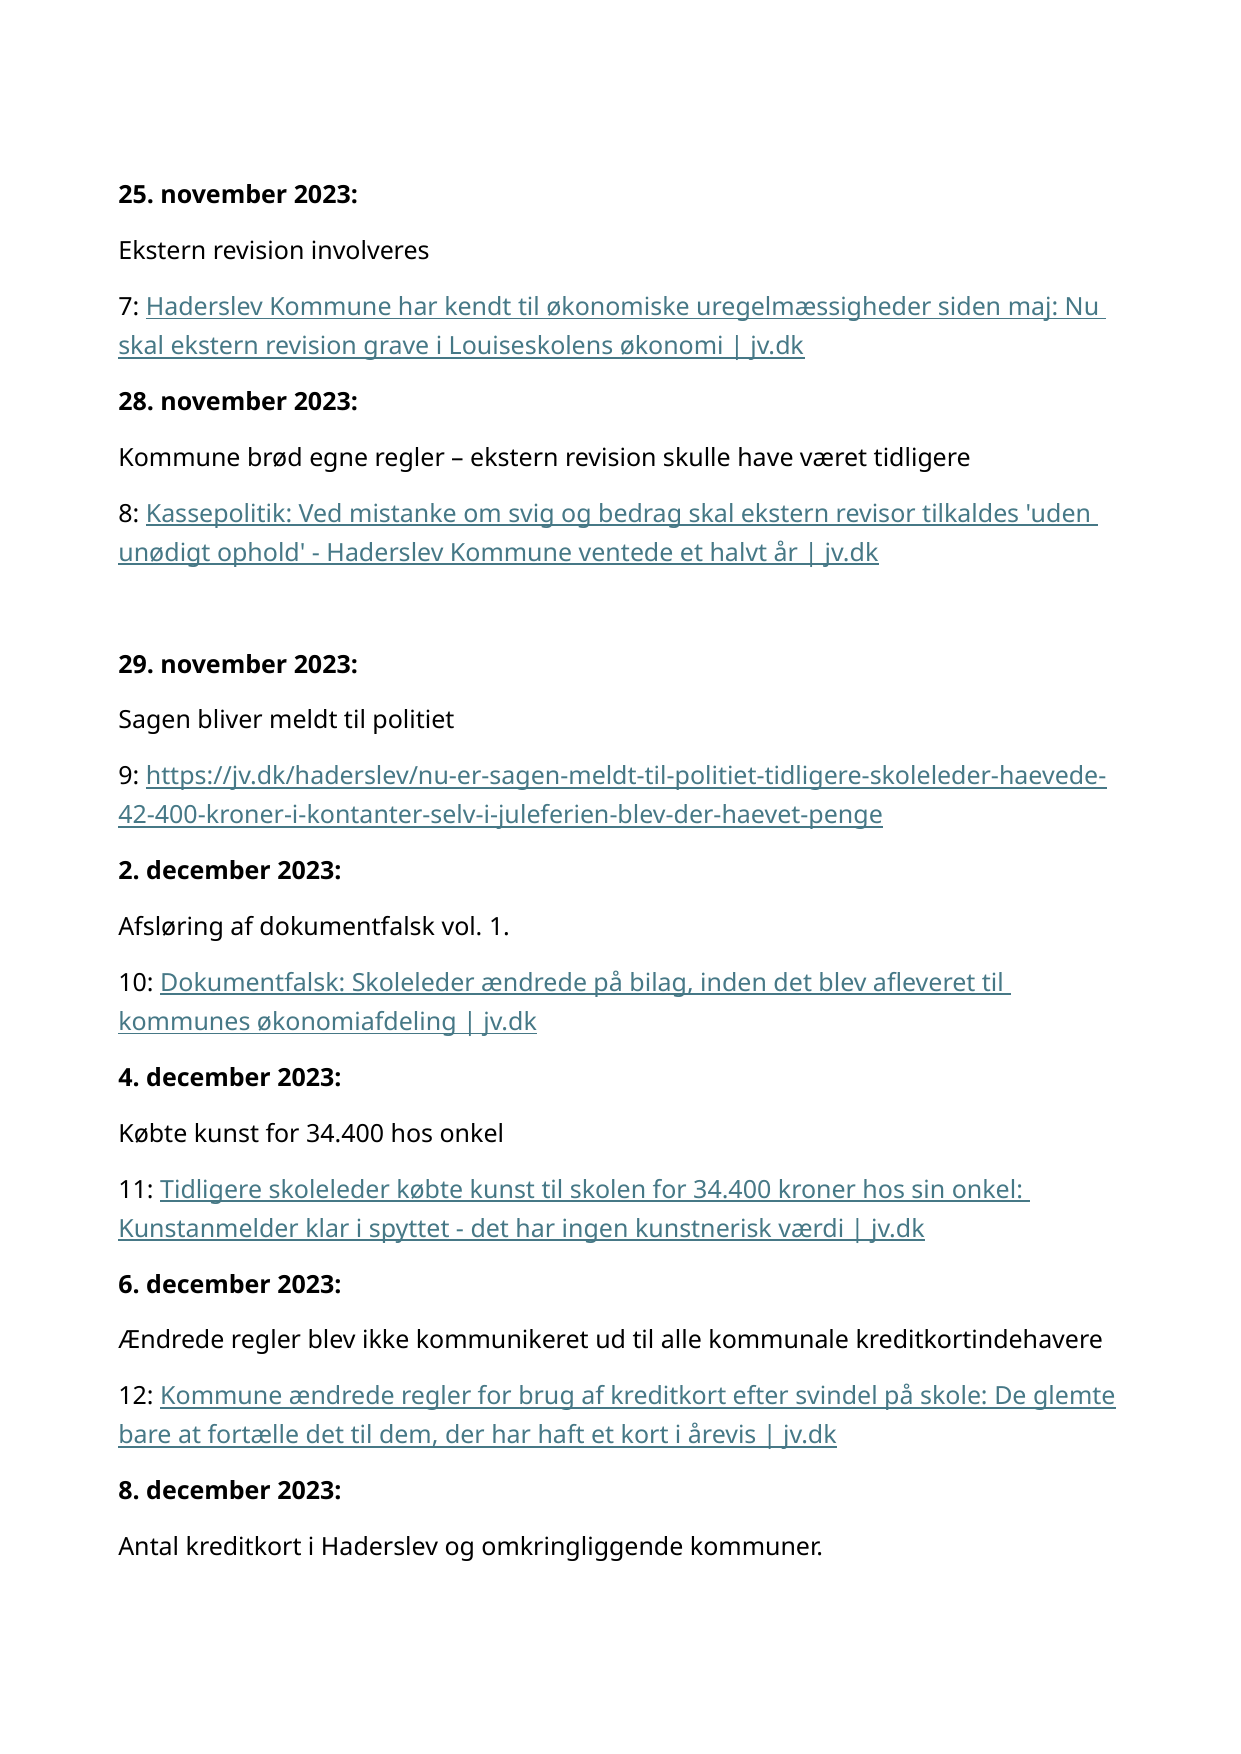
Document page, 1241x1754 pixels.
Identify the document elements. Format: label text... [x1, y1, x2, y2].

text 9: https://jv.dk/haderslev/nu-er-sagen-meldt-til-politiet-tidligere-skoleleder-haevede-42-400-kroner-i-kontanter-selv-i-juleferien-blev-der-haevet-penge [118, 758, 1122, 831]
text Antal kreditkort i Haderslev og omkringliggende kommuner. [118, 1529, 1122, 1563]
text 25. november 2023: [118, 177, 1122, 211]
text 10: Dokumentfalsk: Skoleleder ændrede på bilag, inden det blev afleveret til kommunes økonomiafdeling | jv.dk [118, 965, 1122, 1038]
text Ændrede regler blev ikke kommunikeret ud til alle kommunale kreditkortindehavere [118, 1322, 1122, 1356]
text 6. december 2023: [118, 1266, 1122, 1300]
text 28. november 2023: [118, 384, 1122, 418]
text Kommune brød egne regler – ekstern revision skulle have været tidligere [118, 440, 1122, 474]
text Afsløring af dokumentfalsk vol. 1. [118, 909, 1122, 943]
text 8. december 2023: [118, 1473, 1122, 1507]
text 7: Haderslev Kommune har kendt til økonomiske uregelmæssigheder siden maj: Nu skal ekstern revision grave i Louiseskolens økonomi | jv.dk [118, 289, 1122, 362]
text 8: Kassepolitik: Ved mistanke om svig og bedrag skal ekstern revisor tilkaldes 'uden unødigt ophold' - Haderslev Kommune ventede et halvt år | jv.dk [118, 496, 1122, 569]
text 4. december 2023: [118, 1060, 1122, 1094]
text 12: Kommune ændrede regler for brug af kreditkort efter svindel på skole: De glemte bare at fortælle det til dem, der har haft et kort i årevis | jv.dk [118, 1378, 1122, 1451]
text 2. december 2023: [118, 853, 1122, 887]
text 11: Tidligere skoleleder købte kunst til skolen for 34.400 kroner hos sin onkel: Kunstanmelder klar i spyttet - det har ingen kunstnerisk værdi | jv.dk [118, 1171, 1122, 1244]
text 29. november 2023: [118, 646, 1122, 680]
text Sagen bliver meldt til politiet [118, 702, 1122, 736]
text Ekstern revision involveres [118, 233, 1122, 267]
text Købte kunst for 34.400 hos onkel [118, 1116, 1122, 1149]
